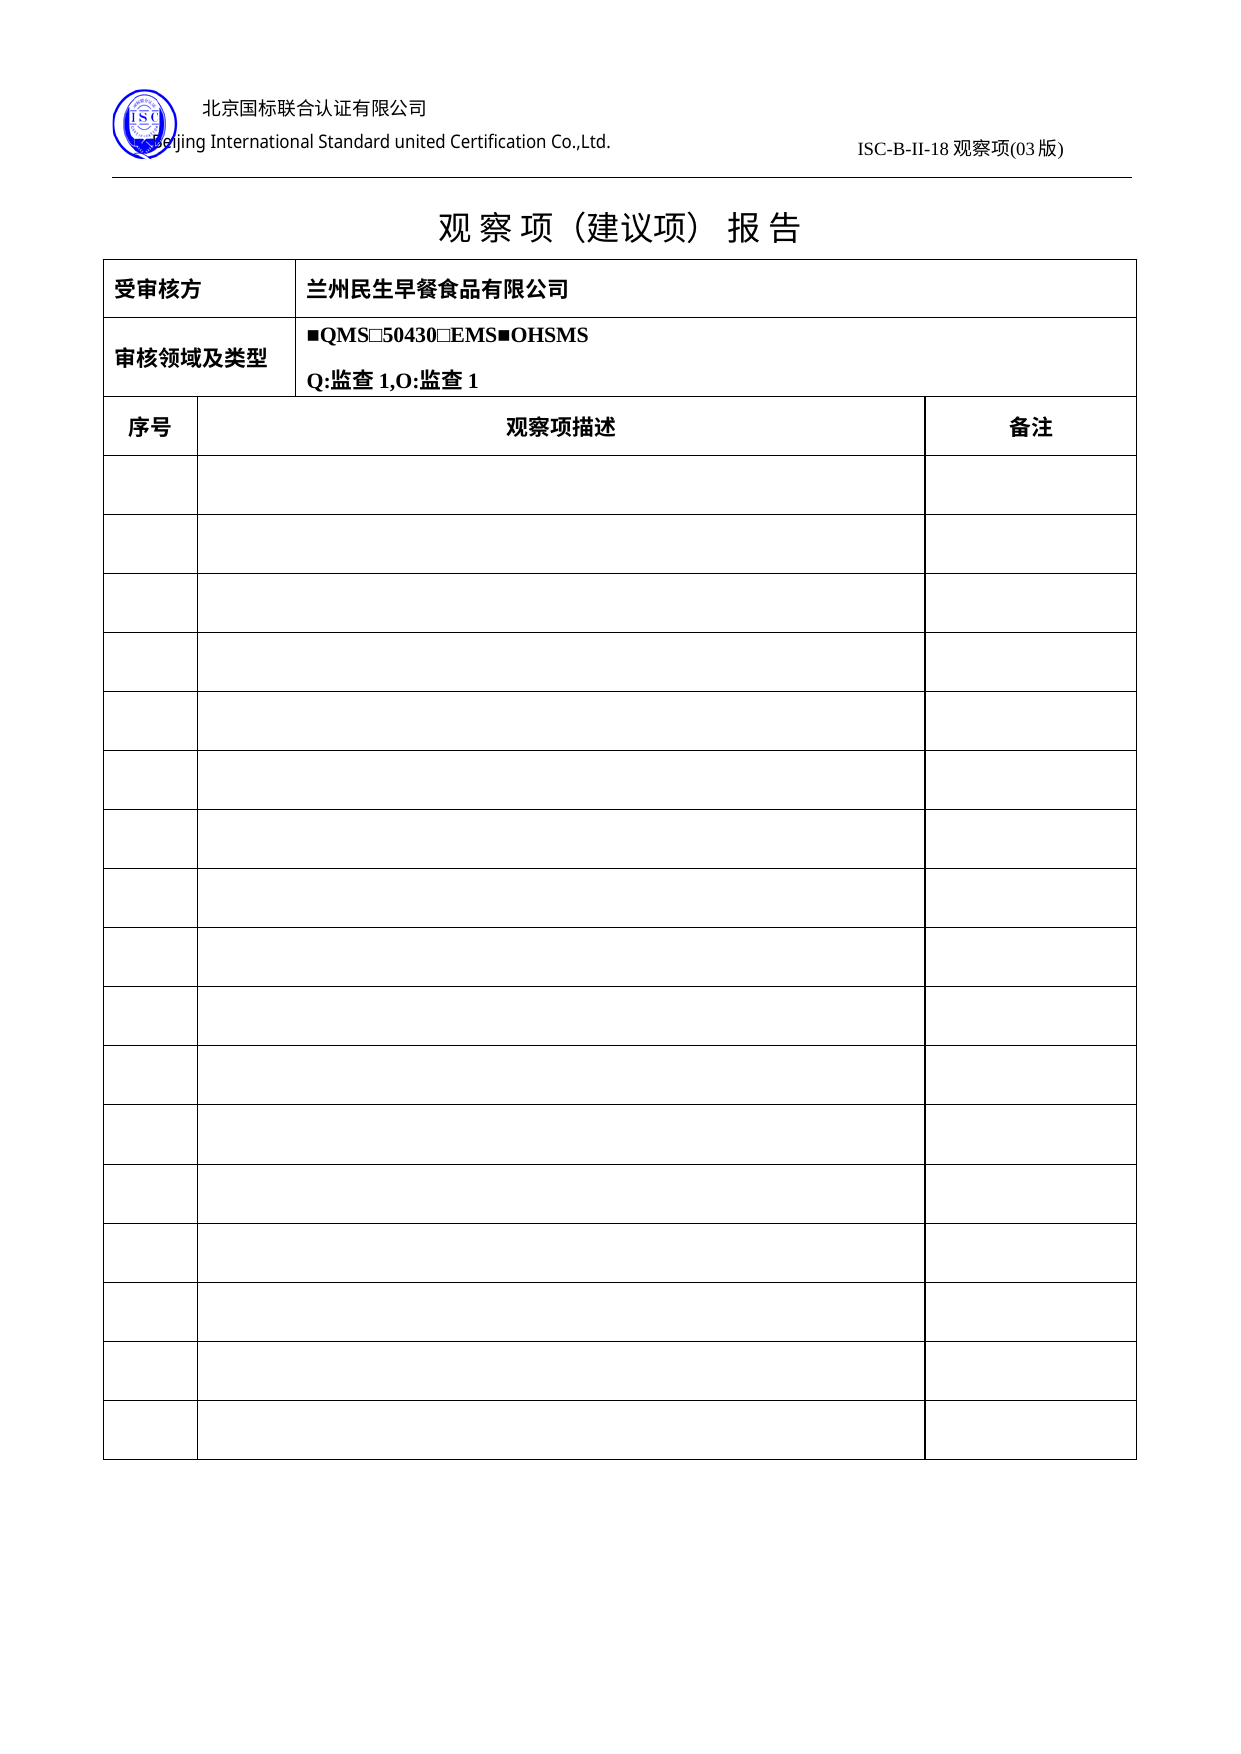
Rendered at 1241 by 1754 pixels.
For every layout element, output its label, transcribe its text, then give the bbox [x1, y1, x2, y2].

table_cell [104, 1046, 197, 1104]
table_cell [198, 1105, 924, 1163]
table_cell [926, 515, 1136, 573]
table_cell [104, 456, 197, 514]
table_cell [104, 810, 197, 868]
table_cell [926, 1283, 1136, 1341]
table_cell [104, 751, 197, 809]
table_cell [104, 1283, 197, 1341]
text 观 察 项（建议项） 报 告 [112, 193, 1128, 258]
table_cell [104, 515, 197, 573]
table_cell [198, 1342, 924, 1400]
table_cell [104, 574, 197, 632]
table_cell [198, 1401, 924, 1459]
table_cell [926, 869, 1136, 927]
table_cell [104, 633, 197, 691]
table_cell [198, 633, 924, 691]
table_cell [104, 987, 197, 1045]
table_cell 序号 [104, 397, 197, 455]
table_cell [926, 1224, 1136, 1282]
table_cell [926, 1165, 1136, 1222]
table_cell [926, 751, 1136, 809]
table_cell ■QMS□50430□EMS■OHSMS Q:监查1,O:监查1 [296, 318, 1136, 396]
table_cell 备注 [926, 397, 1136, 455]
table_cell [926, 1401, 1136, 1459]
table_cell [198, 1165, 924, 1222]
table_cell [198, 810, 924, 868]
table_cell [104, 1105, 197, 1163]
table_cell [926, 1046, 1136, 1104]
table_cell [926, 1105, 1136, 1163]
table_cell 审核领域及类型 [104, 318, 295, 396]
table_cell [926, 810, 1136, 868]
picture [112, 89, 180, 158]
table_cell [198, 869, 924, 927]
table_cell [104, 692, 197, 750]
table_cell [198, 574, 924, 632]
table_cell [926, 633, 1136, 691]
table_cell [926, 928, 1136, 986]
table_cell [104, 1401, 197, 1459]
table_header 受审核方 [104, 260, 295, 317]
table_cell [198, 987, 924, 1045]
table_cell [926, 987, 1136, 1045]
table_cell [104, 1165, 197, 1222]
table_cell [926, 692, 1136, 750]
table_cell [926, 1342, 1136, 1400]
table_cell [926, 574, 1136, 632]
table_cell [198, 515, 924, 573]
table_cell [198, 692, 924, 750]
table_cell [104, 1224, 197, 1282]
table_cell [198, 1046, 924, 1104]
table_cell 观察项描述 [198, 397, 924, 455]
table_cell [104, 869, 197, 927]
table_cell [104, 1342, 197, 1400]
table_cell [198, 751, 924, 809]
table_cell [198, 1283, 924, 1341]
table_cell [198, 928, 924, 986]
table_cell [198, 456, 924, 514]
table_header 兰州民生早餐食品有限公司 [296, 260, 1136, 317]
table_cell [198, 1224, 924, 1282]
table_cell [104, 928, 197, 986]
table_cell [926, 456, 1136, 514]
